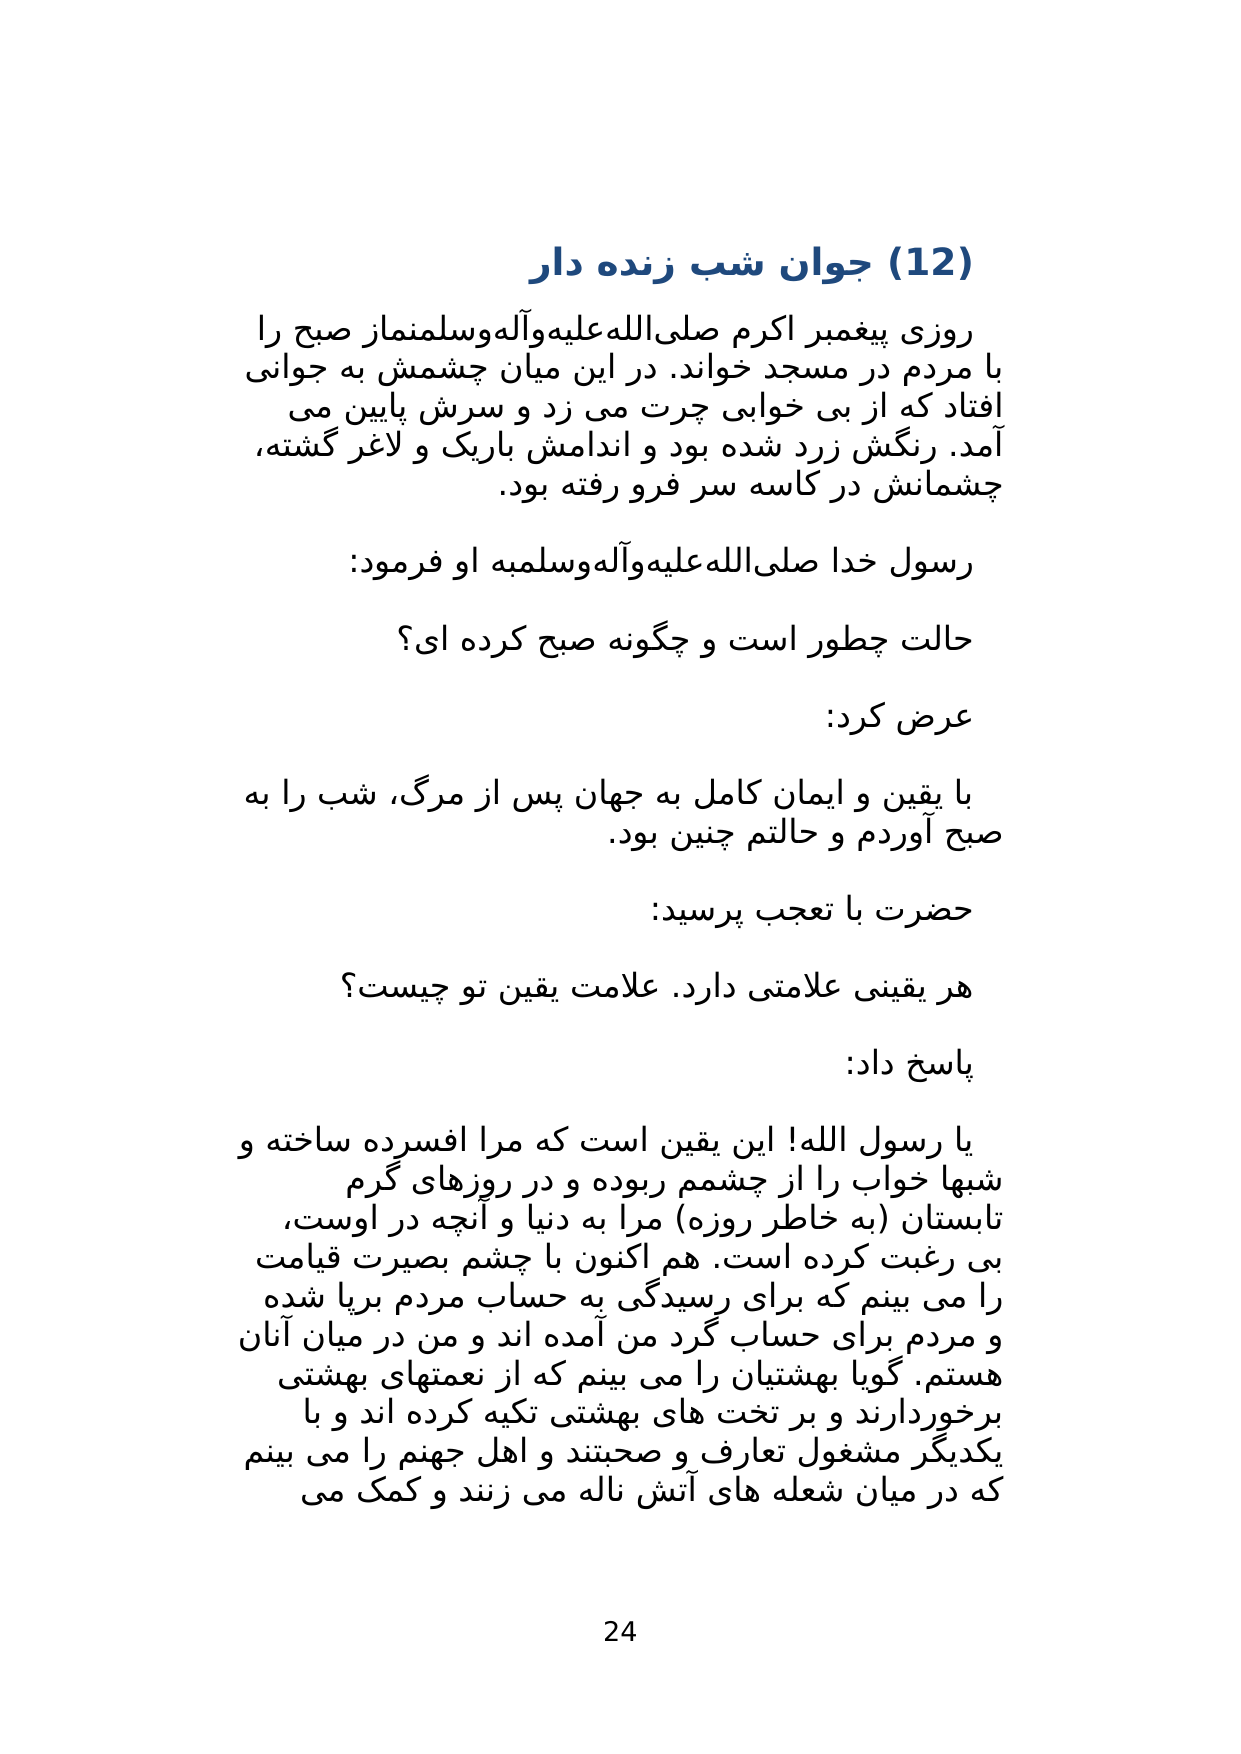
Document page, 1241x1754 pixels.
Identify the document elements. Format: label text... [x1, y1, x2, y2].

text حضرت با تعجب پرسید: [236, 889, 1004, 928]
text با یقین و ایمان کامل به جهان پس از مرگ، شب را به صبح آوردم و حالتم چنین بود. [236, 773, 1004, 851]
subtitle (12) جوان شب زنده دار [236, 241, 1004, 284]
text رسول خدا صلى‌الله‌عليه‌وآله‌وسلمبه او فرمود: [236, 542, 1004, 581]
text هر یقینی علامتی دارد. علامت یقین تو چیست؟ [236, 967, 1004, 1005]
text روزی پیغمبر اکرم صلى‌الله‌عليه‌وآله‌وسلمنماز صبح را با مردم در مسجد خواند. در این میان چشمش به جوانی افتاد که از بی خوابی چرت می زد و سرش پایین می آمد. رنگش زرد شده بود و اندامش باریک و لاغر گشته، چشمانش در کاسه سر فرو رفته بود. [236, 309, 1004, 503]
text حالت چطور است و چگونه صبح کرده ای؟ [236, 619, 1004, 658]
text عرض کرد: [236, 696, 1004, 735]
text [236, 1121, 1004, 1509]
text پاسخ داد: [236, 1044, 1004, 1083]
